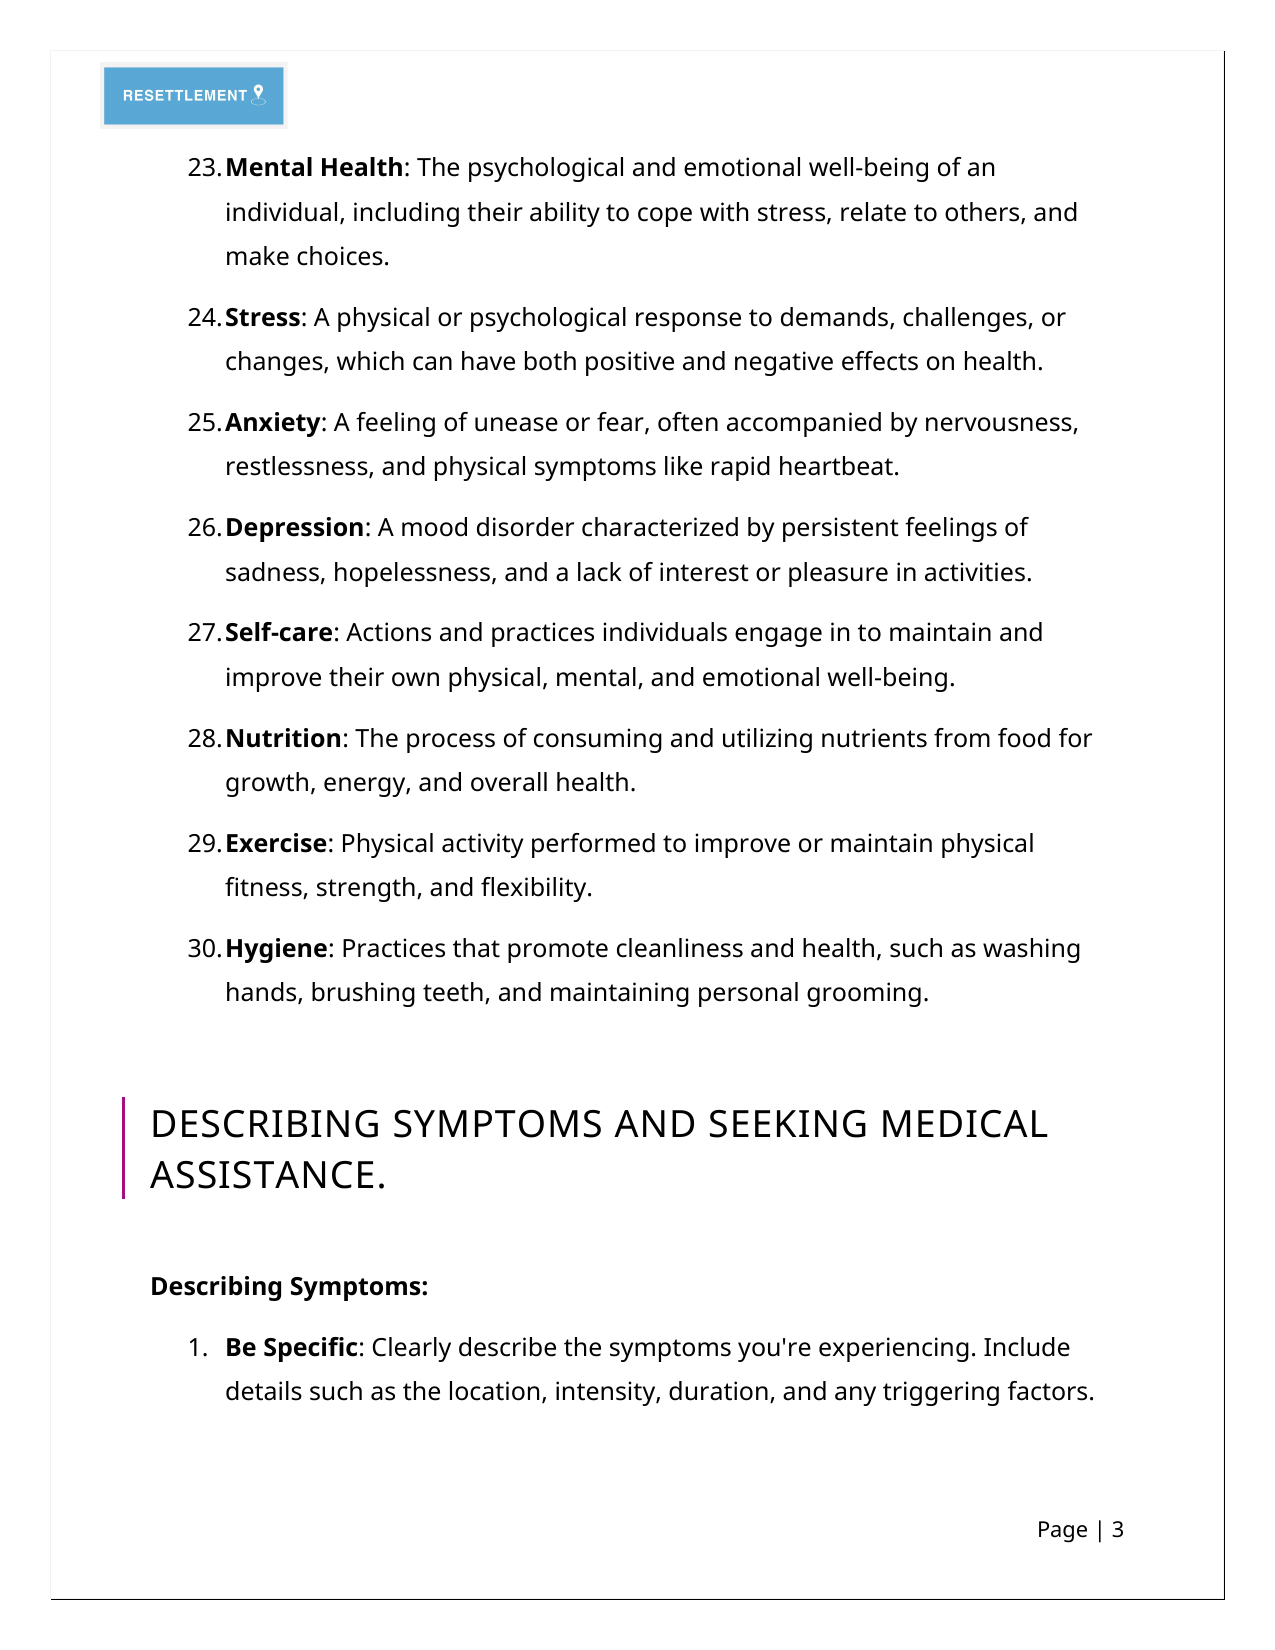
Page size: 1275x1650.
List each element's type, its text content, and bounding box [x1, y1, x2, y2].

list Mental Health: The psychological and emotional well-being of an individual, including their ability to cope with stress, relate to others, and make choices. [187, 150, 1124, 273]
list Anxiety: A feeling of unease or fear, often accompanied by nervousness, restlessness, and physical symptoms like rapid heartbeat. [187, 405, 1124, 483]
list Depression: A mood disorder characterized by persistent feelings of sadness, hopelessness, and a lack of interest or pleasure in activities. [187, 510, 1124, 588]
list Hygiene: Practices that promote cleanliness and health, such as washing hands, brushing teeth, and maintaining personal grooming. [187, 931, 1124, 1009]
list Self-care: Actions and practices individuals engage in to maintain and improve their own physical, mental, and emotional well-being. [187, 615, 1124, 693]
list Be Specific: Clearly describe the symptoms you're experiencing. Include details such as the location, intensity, duration, and any triggering factors. [187, 1329, 1124, 1407]
list Exercise: Physical activity performed to improve or maintain physical fitness, strength, and flexibility. [187, 826, 1124, 904]
list Stress: A physical or psychological response to demands, challenges, or changes, which can have both positive and negative effects on health. [187, 299, 1124, 378]
picture [100, 62, 288, 129]
list Nutrition: The process of consuming and utilizing nutrients from food for growth, energy, and overall health. [187, 720, 1124, 799]
subtitle describing symptoms and seeking medical assistance. [125, 1097, 1124, 1199]
text Describing Symptoms: [150, 1268, 1124, 1302]
